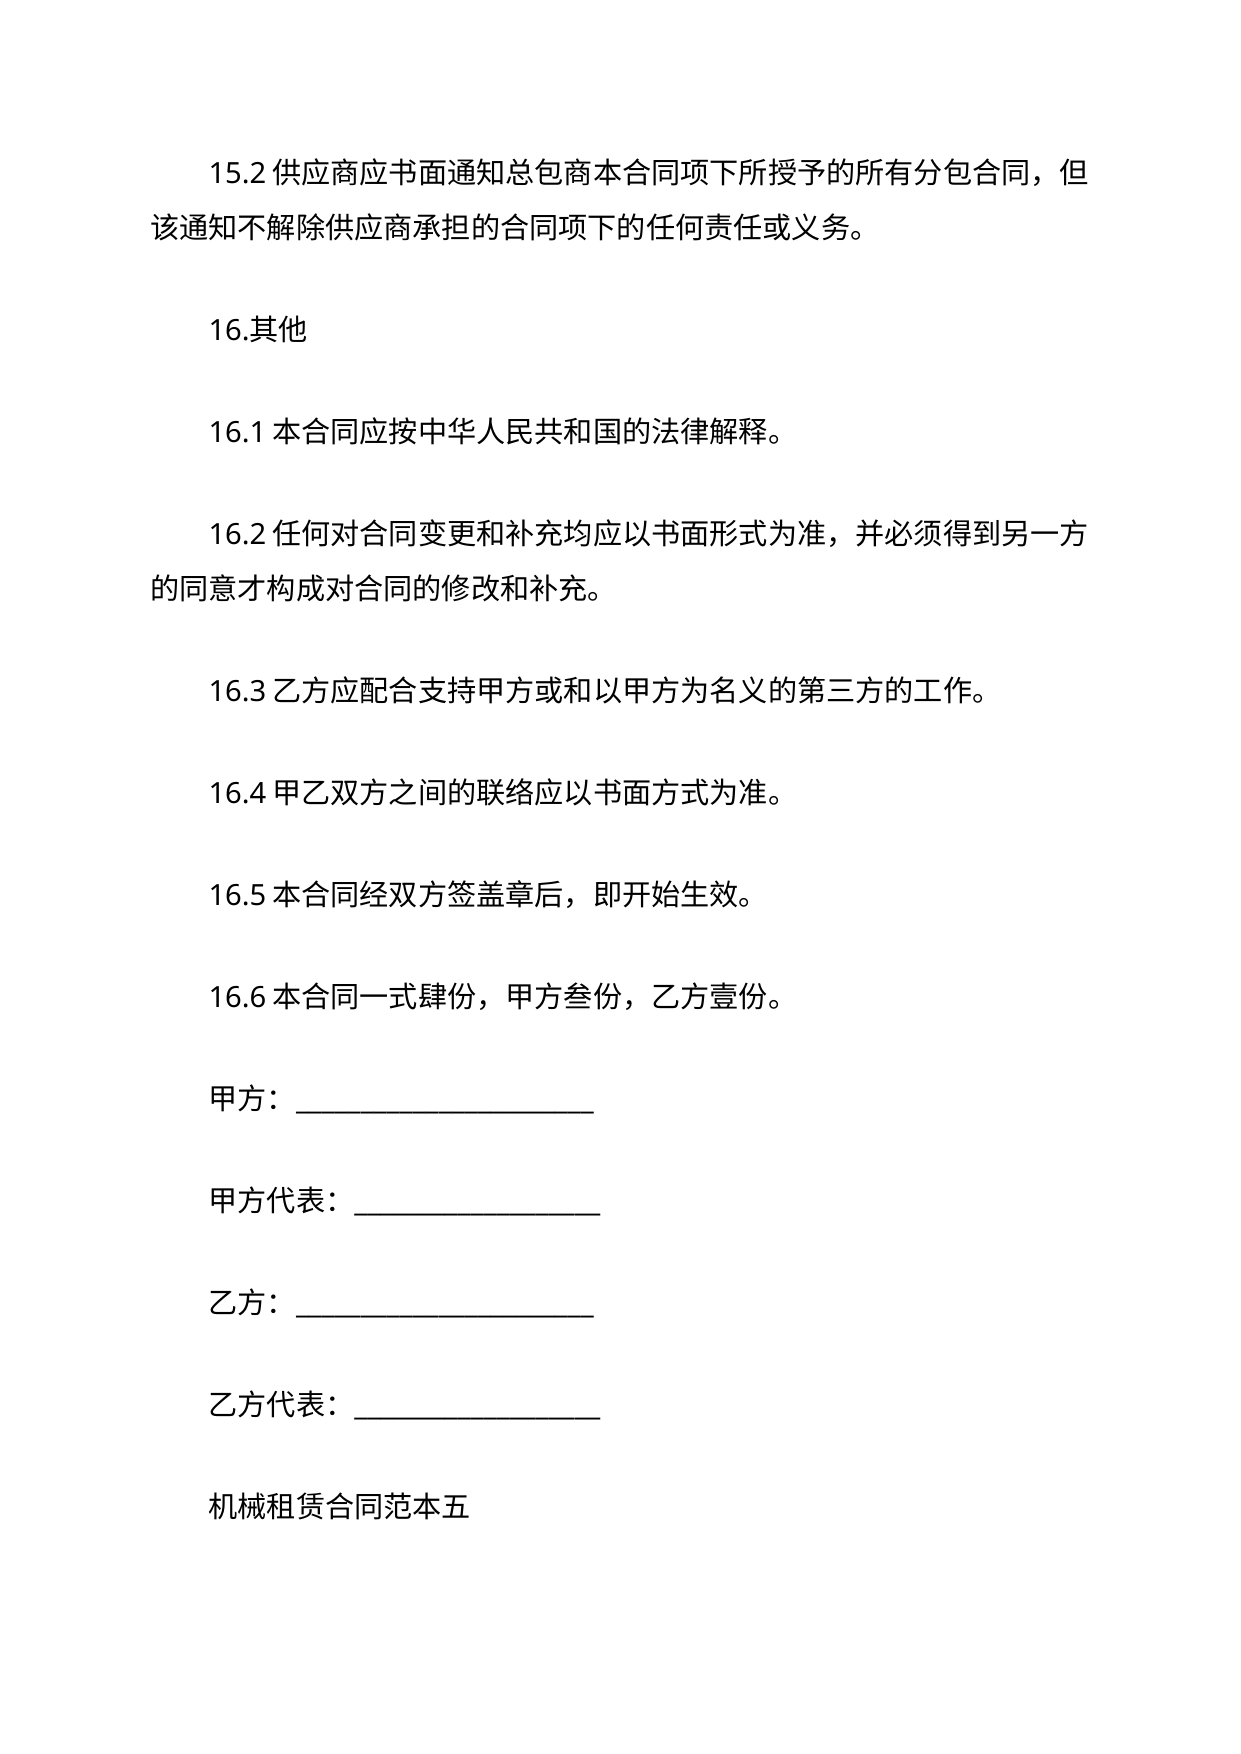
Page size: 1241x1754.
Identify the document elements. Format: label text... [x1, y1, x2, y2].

text 16.3乙方应配合支持甲方或和以甲方为名义的第三方的工作。 [150, 667, 1090, 710]
text 16.1本合同应按中华人民共和国的法律解释。 [150, 409, 1090, 451]
text 16.2任何对合同变更和补充均应以书面形式为准，并必须得到另一方的同意才构成对合同的修改和补充。 [150, 511, 1090, 608]
text 16.其他 [150, 307, 1090, 349]
text 乙方：_______________________ [150, 1279, 1090, 1322]
text 甲方：_______________________ [150, 1075, 1090, 1118]
text 16.6本合同一式肆份，甲方叁份，乙方壹份。 [150, 973, 1090, 1016]
text 乙方代表：___________________ [150, 1381, 1090, 1424]
text 机械租赁合同范本五 [150, 1483, 1090, 1526]
text 16.4甲乙双方之间的联络应以书面方式为准。 [150, 769, 1090, 812]
text 16.5本合同经双方签盖章后，即开始生效。 [150, 871, 1090, 914]
text 15.2供应商应书面通知总包商本合同项下所授予的所有分包合同，但该通知不解除供应商承担的合同项下的任何责任或义务。 [150, 150, 1090, 247]
text 甲方代表：___________________ [150, 1177, 1090, 1220]
